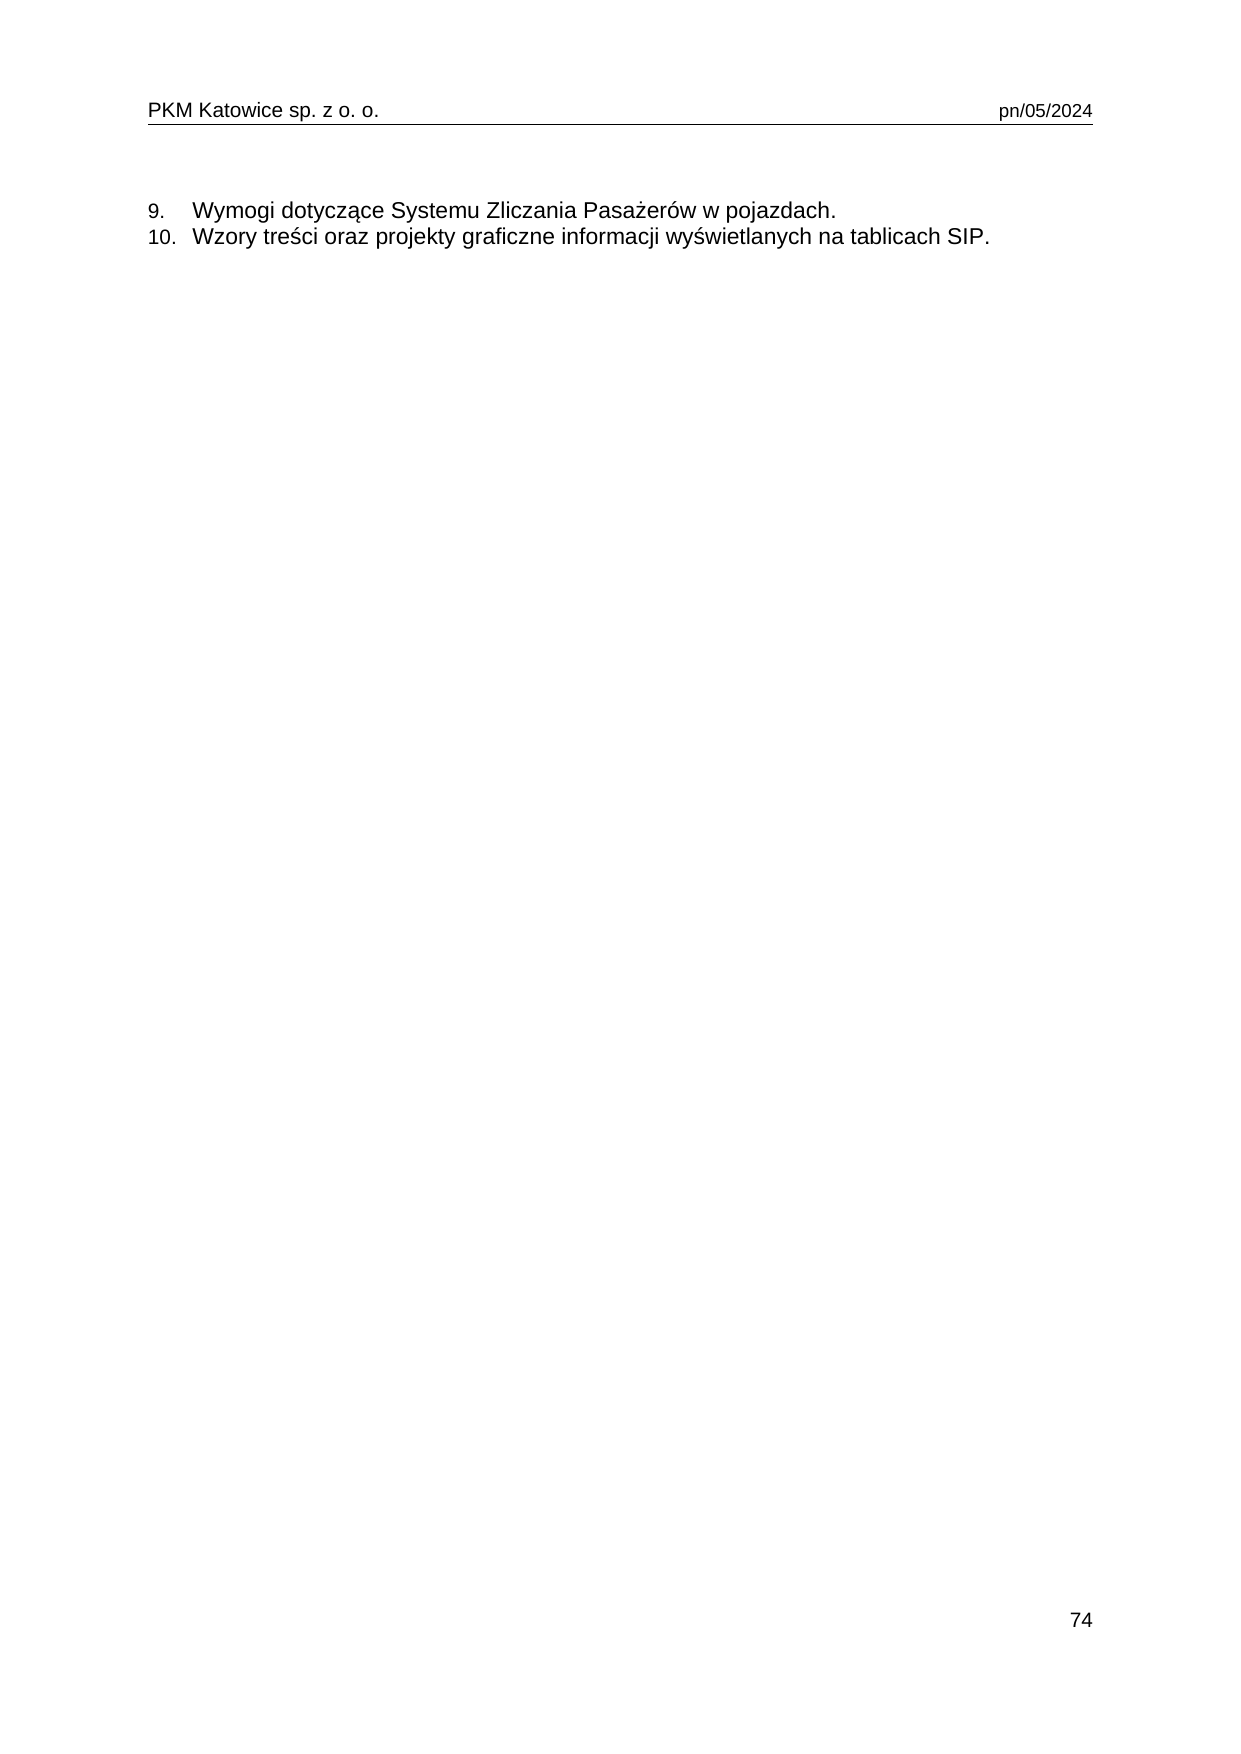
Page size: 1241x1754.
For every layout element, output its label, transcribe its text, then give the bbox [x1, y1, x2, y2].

list Wzory treści oraz projekty graficzne informacji wyświetlanych na tablicach SIP. [148, 223, 1093, 249]
list Wymogi dotyczące Systemu Zliczania Pasażerów w pojazdach. [148, 197, 1093, 223]
